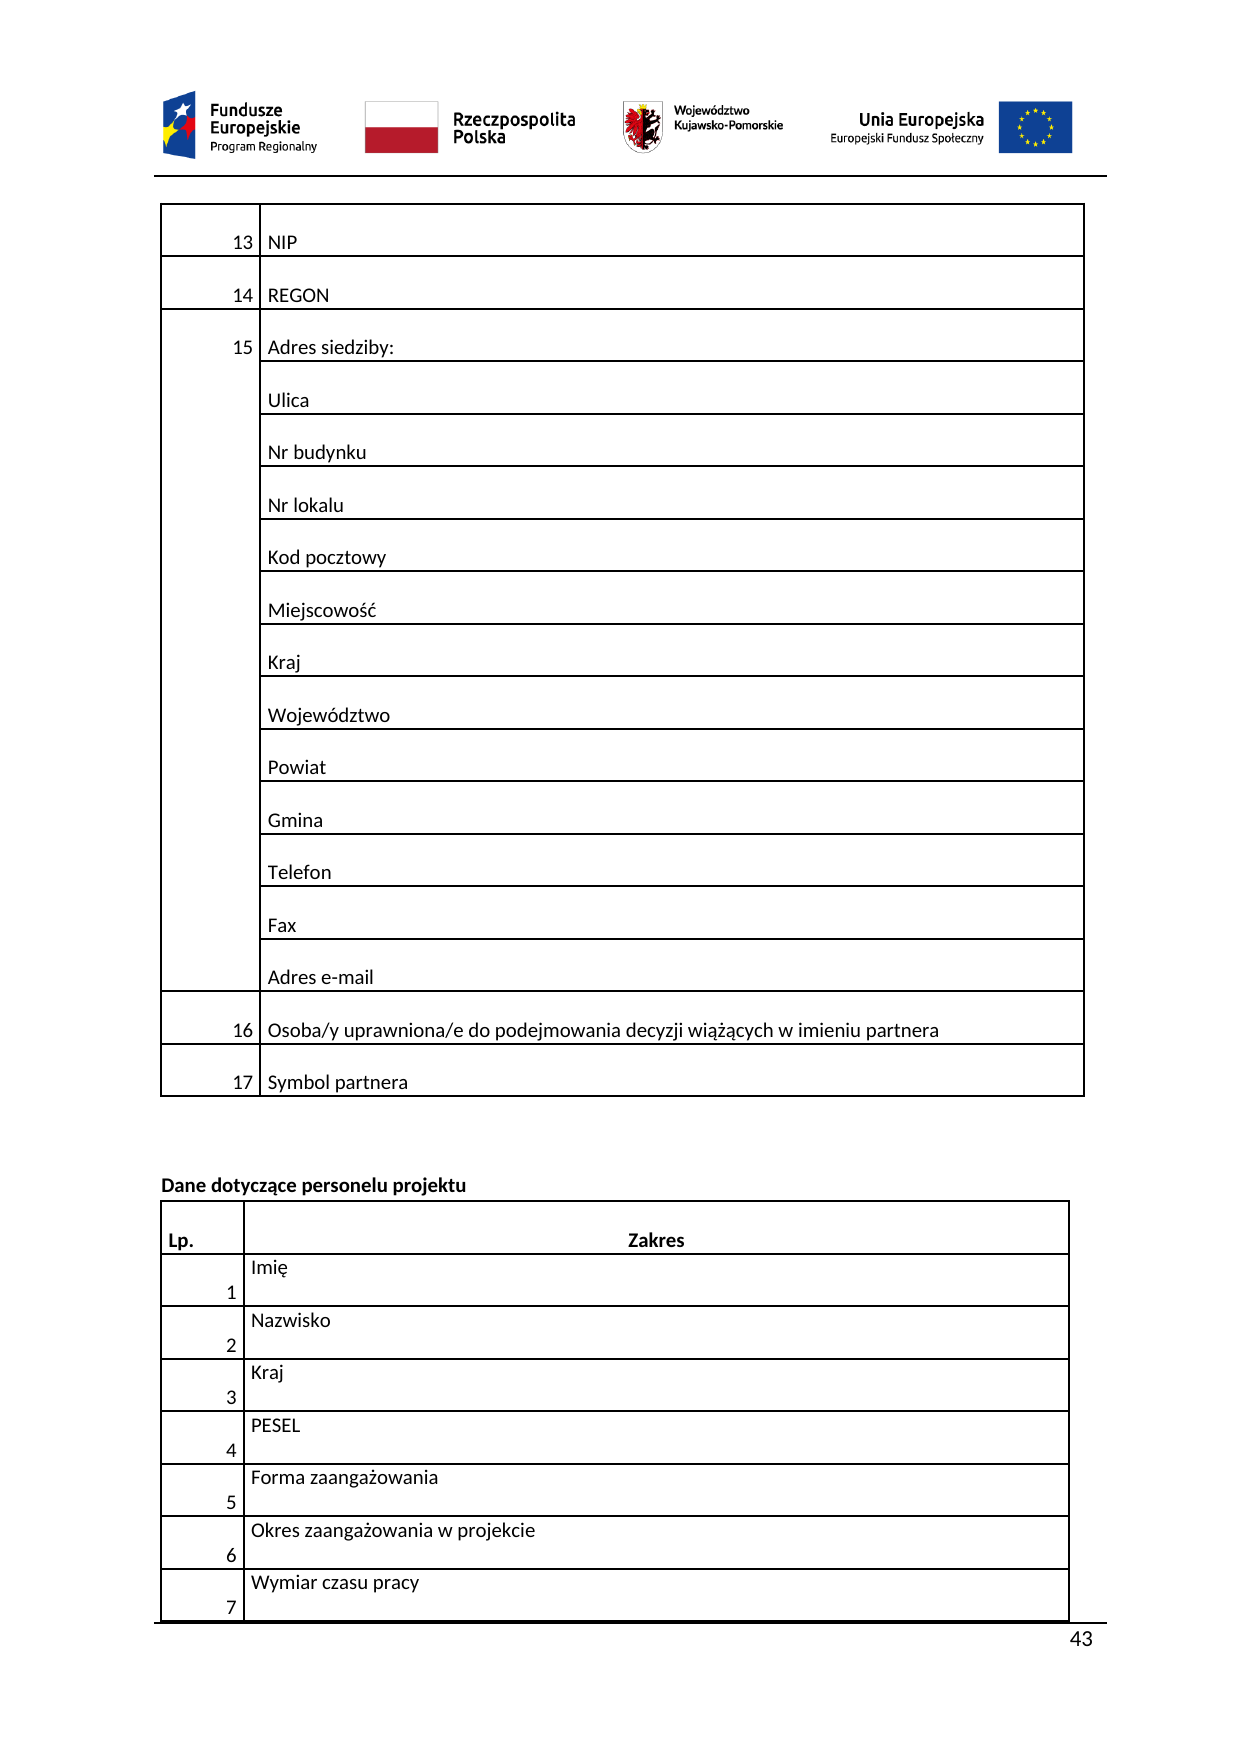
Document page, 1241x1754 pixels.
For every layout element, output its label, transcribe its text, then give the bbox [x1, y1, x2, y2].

picture [147, 73, 1088, 175]
